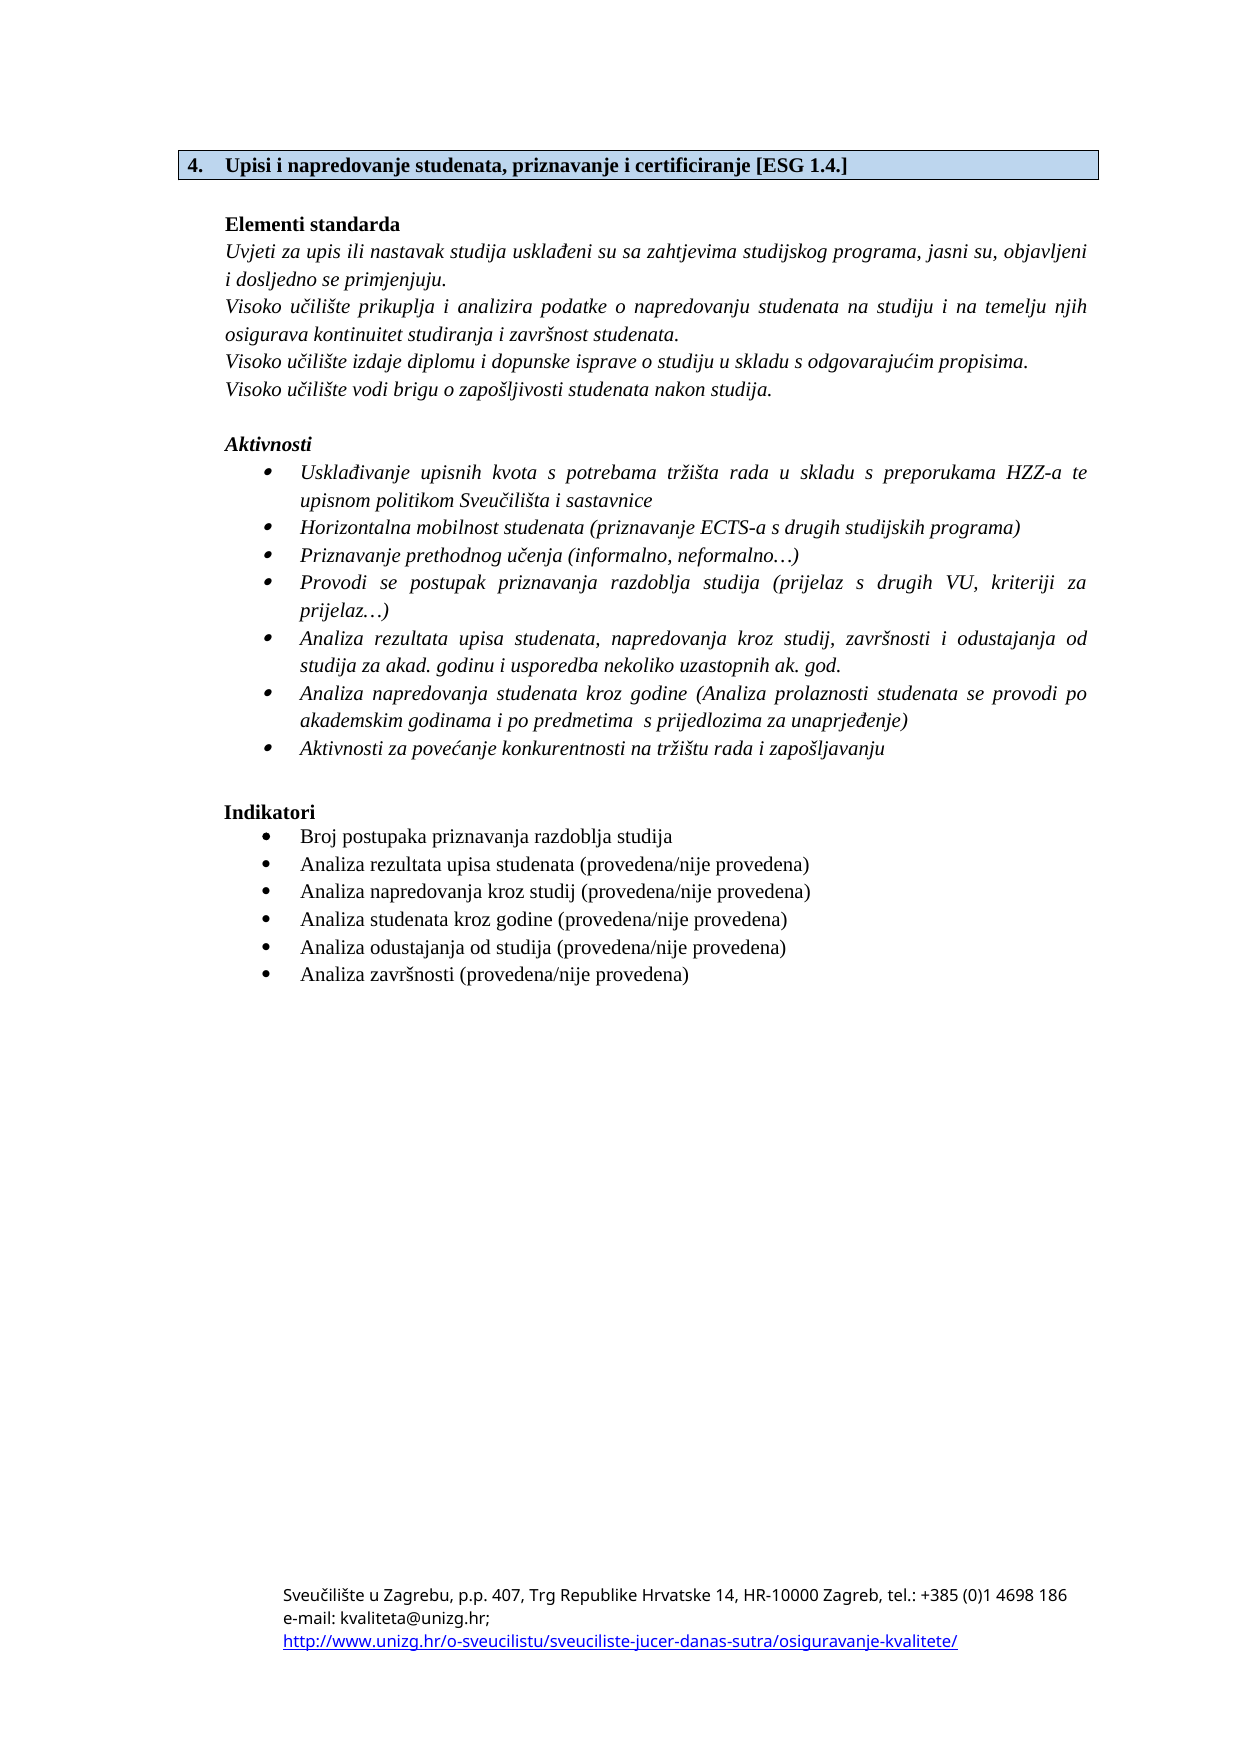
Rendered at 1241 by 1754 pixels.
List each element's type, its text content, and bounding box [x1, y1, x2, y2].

list Usklađivanje upisnih kvota s potrebama tržišta rada u skladu s preporukama HZZ-a te upisnom politikom Sveučilišta i sastavnice [262, 460, 1090, 512]
list Uvjeti za upis ili nastavak studija usklađeni su sa zahtjevima studijskog programa, jasni su, objavljeni i dosljedno se primjenjuju. [225, 239, 1090, 291]
text Indikatori [187, 800, 1090, 824]
list Analiza odustajanja od studija (provedena/nije provedena) [262, 934, 1090, 959]
list Analiza rezultata upisa studenata, napredovanja kroz studij, završnosti i odustajanja od studija za akad. godinu i usporedba nekoliko uzastopnih ak. god. [262, 626, 1090, 677]
list Visoko učilište prikuplja i analizira podatke o napredovanju studenata na studiju i na temelju njih osigurava kontinuitet studiranja i završnost studenata. [225, 294, 1090, 346]
list Horizontalna mobilnost studenata (priznavanje ECTS-a s drugih studijskih programa) [262, 515, 1090, 539]
list Visoko učilište izdaje diplomu i dopunske isprave o studiju u skladu s odgovarajućim propisima. [225, 349, 1090, 373]
list Analiza studenata kroz godine (provedena/nije provedena) [262, 907, 1090, 931]
list Visoko učilište vodi brigu o zapošljivosti studenata nakon studija. [225, 377, 1090, 401]
list Aktivnosti [225, 432, 1090, 456]
list Priznavanje prethodnog učenja (informalno, neformalno…) [262, 543, 1090, 567]
list Analiza napredovanja kroz studij (provedena/nije provedena) [262, 879, 1090, 903]
list Upisi i napredovanje studenata, priznavanje i certificiranje [ESG 1.4.] [179, 151, 1098, 179]
list Elementi standarda [225, 211, 1090, 236]
list Analiza napredovanja studenata kroz godine (Analiza prolaznosti studenata se provodi po akademskim godinama i po predmetima s prijedlozima za unaprjeđenje) [262, 681, 1090, 732]
list Broj postupaka priznavanja razdoblja studija [262, 824, 1090, 848]
list Analiza završnosti (provedena/nije provedena) [262, 962, 1090, 986]
list Provodi se postupak priznavanja razdoblja studija (prijelaz s drugih VU, kriteriji za prijelaz…) [262, 570, 1090, 622]
list Aktivnosti za povećanje konkurentnosti na tržištu rada i zapošljavanju [262, 736, 1090, 760]
list Analiza rezultata upisa studenata (provedena/nije provedena) [262, 852, 1090, 876]
